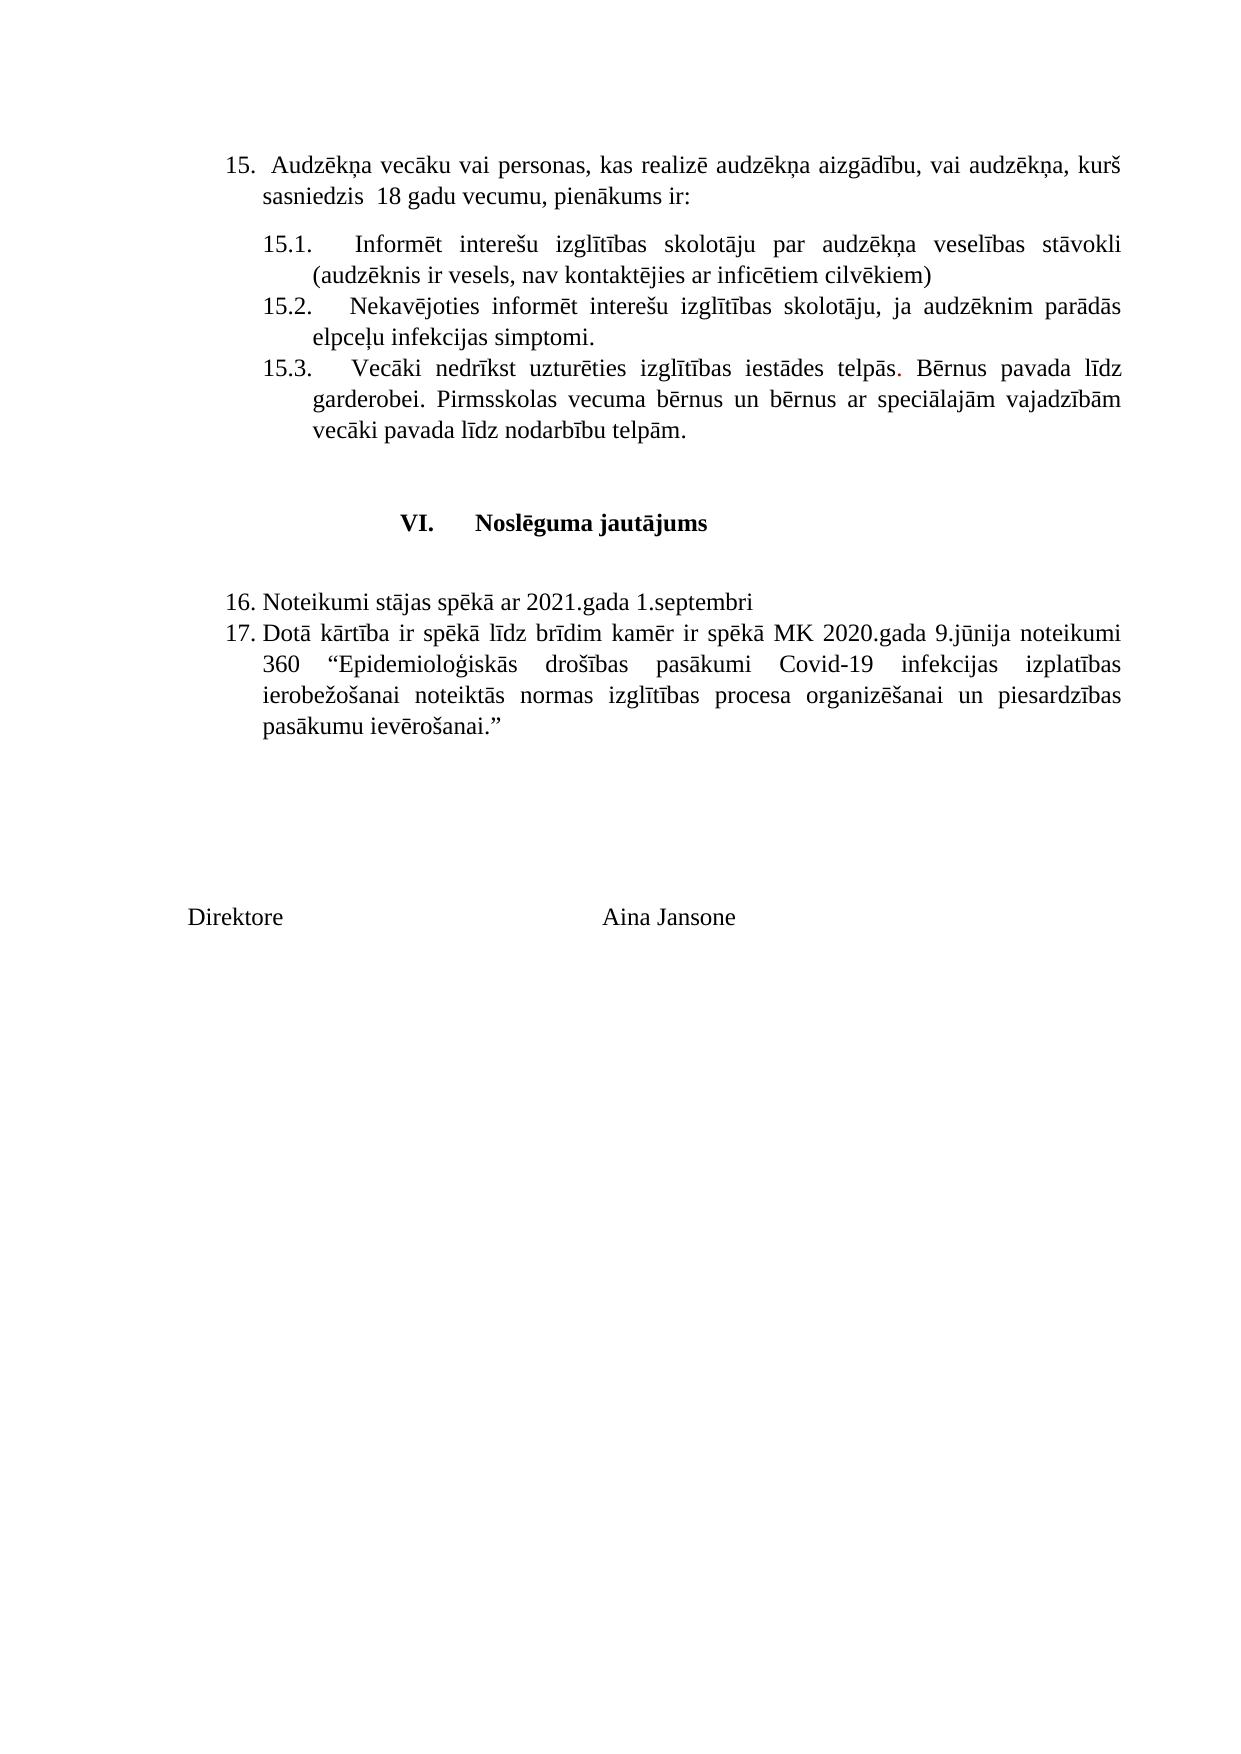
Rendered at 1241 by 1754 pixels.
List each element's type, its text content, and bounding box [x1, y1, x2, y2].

list Nekavējoties informēt interešu izglītības skolotāju, ja audzēknim parādās elpceļu infekcijas simptomi. [262, 291, 1122, 351]
text Direktore Aina Jansone [187, 902, 1122, 931]
list Dotā kārtība ir spēkā līdz brīdim kamēr ir spēkā MK 2020.gada 9.jūnija noteikumi 360 “Epidemioloģiskās drošības pasākumi Covid-19 infekcijas izplatības ierobežošanai noteiktās normas izglītības procesa organizēšanai un piesardzības pasākumu ievērošanai.” [225, 618, 1122, 740]
list Noslēguma jautājums [400, 508, 1122, 537]
list Audzēkņa vecāku vai personas, kas realizē audzēkņa aizgādību, vai audzēkņa, kurš sasniedzis 18 gadu vecumu, pienākums ir: [225, 150, 1122, 210]
list Vecāki nedrīkst uzturēties izglītības iestādes telpās. Bērnus pavada līdz garderobei. Pirmsskolas vecuma bērnus un bērnus ar speciālajām vajadzībām vecāki pavada līdz nodarbību telpām. [262, 353, 1122, 444]
list Informēt interešu izglītības skolotāju par audzēkņa veselības stāvokli (audzēknis ir vesels, nav kontaktējies ar inficētiem cilvēkiem) [262, 229, 1122, 288]
list Noteikumi stājas spēkā ar 2021.gada 1.septembri [225, 587, 1122, 616]
